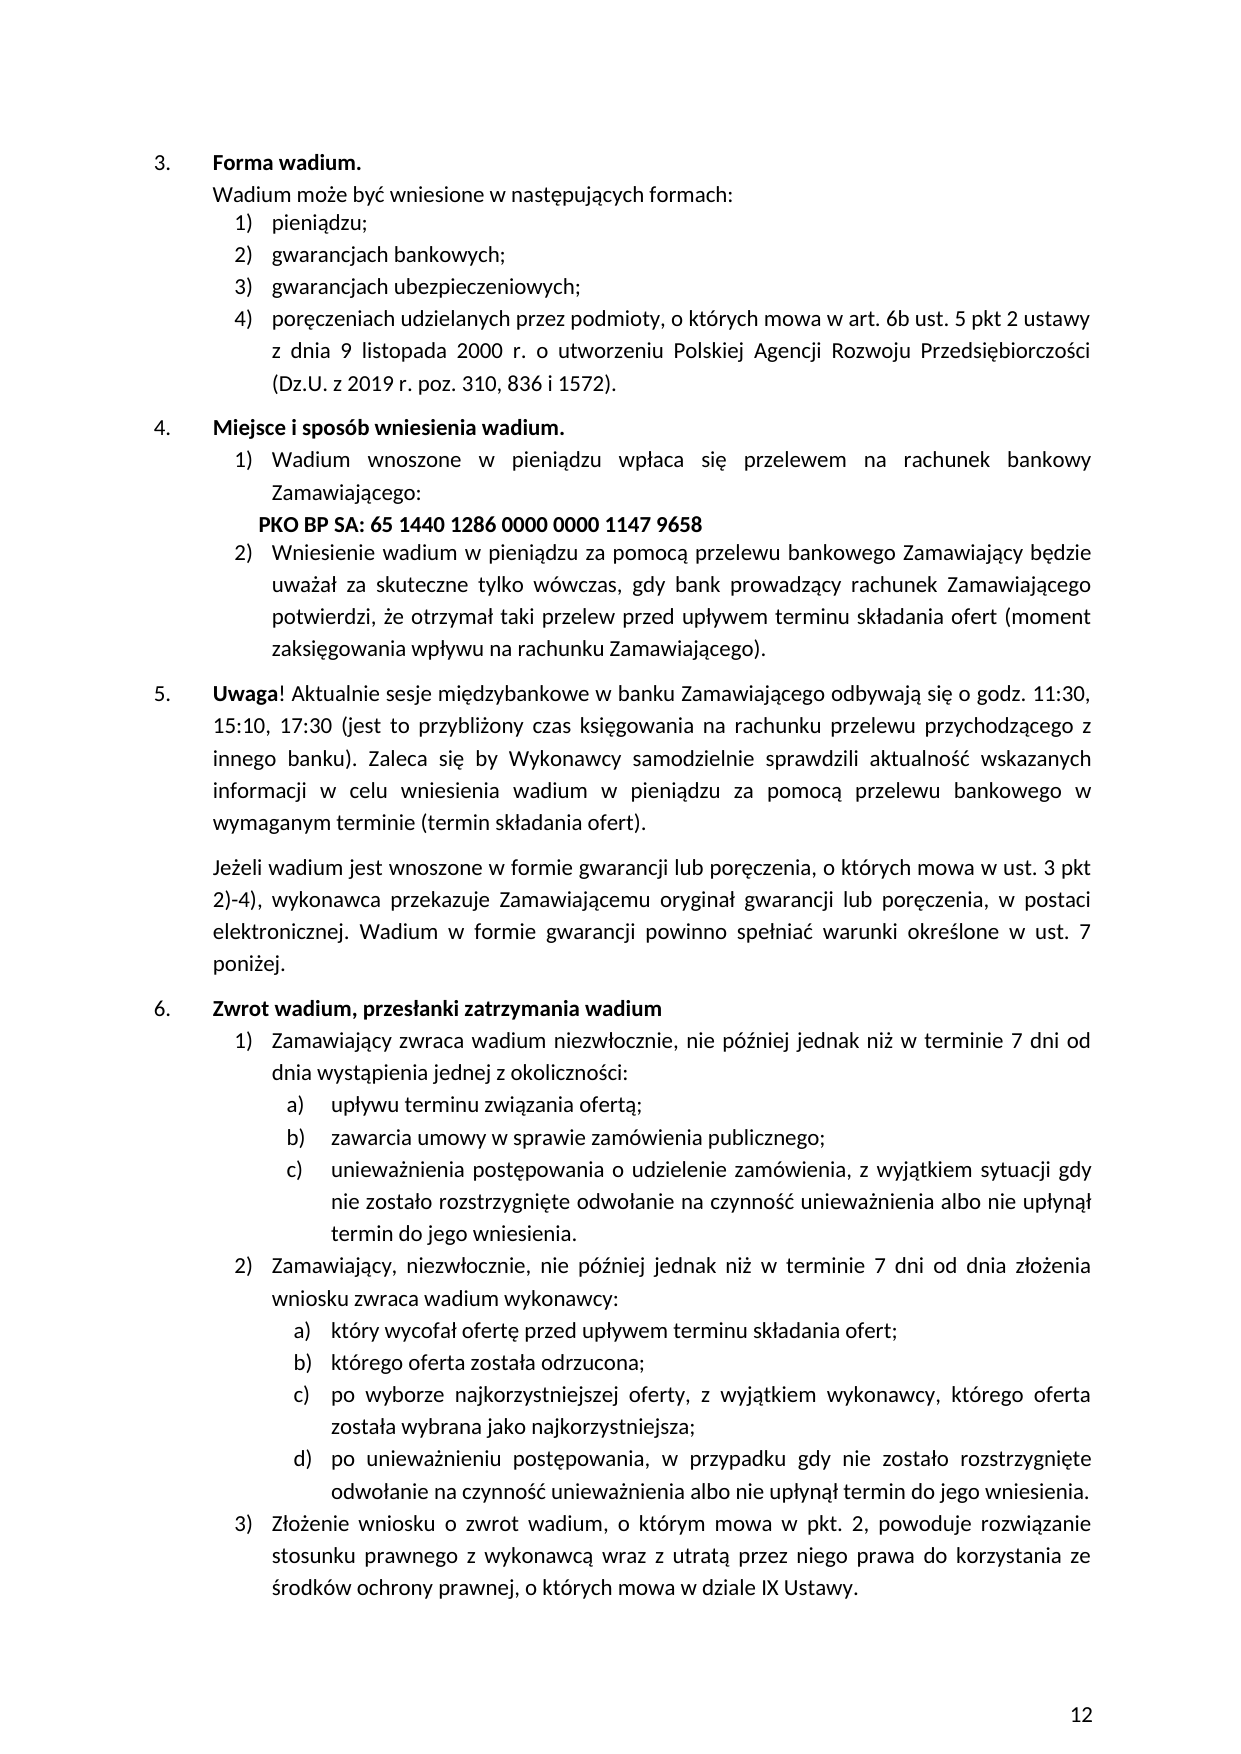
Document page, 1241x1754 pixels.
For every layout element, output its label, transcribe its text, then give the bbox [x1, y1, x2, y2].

list Forma wadium. [153, 148, 1093, 176]
text Wadium może być wniesione w następujących formach: [212, 180, 1093, 208]
list zawarcia umowy w sprawie zamówienia publicznego; [286, 1123, 1093, 1151]
list po unieważnieniu postępowania, w przypadku gdy nie zostało rozstrzygnięte odwołanie na czynność unieważnienia albo nie upłynął termin do jego wniesienia. [293, 1444, 1093, 1505]
list Zwrot wadium, przesłanki zatrzymania wadium [153, 994, 1093, 1022]
list Złożenie wniosku o zwrot wadium, o którym mowa w pkt. 2, powoduje rozwiązanie stosunku prawnego z wykonawcą wraz z utratą przez niego prawa do korzystania ze środków ochrony prawnej, o których mowa w dziale IX Ustawy. [234, 1509, 1093, 1601]
list poręczeniach udzielanych przez podmioty, o których mowa w art. 6b ust. 5 pkt 2 ustawy z dnia 9 listopada 2000 r. o utworzeniu Polskiej Agencji Rozwoju Przedsiębiorczości (Dz.U. z 2019 r. poz. 310, 836 i 1572). [234, 304, 1093, 397]
text PKO BP SA: 65 1440 1286 0000 0000 1147 9658 [258, 510, 1093, 538]
list Zamawiający zwraca wadium niezwłocznie, nie później jednak niż w terminie 7 dni od dnia wystąpienia jednej z okoliczności: [234, 1026, 1093, 1086]
list gwarancjach bankowych; [234, 240, 1093, 268]
list Wadium wnoszone w pieniądzu wpłaca się przelewem na rachunek bankowy Zamawiającego: [234, 446, 1093, 506]
list który wycofał ofertę przed upływem terminu składania ofert; [293, 1316, 1093, 1344]
list Zamawiający, niezwłocznie, nie później jednak niż w terminie 7 dni od dnia złożenia wniosku zwraca wadium wykonawcy: [234, 1251, 1093, 1312]
list unieważnienia postępowania o udzielenie zamówienia, z wyjątkiem sytuacji gdy nie zostało rozstrzygnięte odwołanie na czynność unieważnienia albo nie upłynął termin do jego wniesienia. [286, 1155, 1093, 1247]
list Uwaga! Aktualnie sesje międzybankowe w banku Zamawiającego odbywają się o godz. 11:30, 15:10, 17:30 (jest to przybliżony czas księgowania na rachunku przelewu przychodzącego z innego banku). Zaleca się by Wykonawcy samodzielnie sprawdzili aktualność wskazanych informacji w celu wniesienia wadium w pieniądzu za pomocą przelewu bankowego w wymaganym terminie (termin składania ofert). [153, 679, 1093, 836]
list Jeżeli wadium jest wnoszone w formie gwarancji lub poręczenia, o których mowa w ust. 3 pkt 2)-4), wykonawca przekazuje Zamawiającemu oryginał gwarancji lub poręczenia, w postaci elektronicznej. Wadium w formie gwarancji powinno spełniać warunki określone w ust. 7 poniżej. [213, 853, 1093, 977]
list Miejsce i sposób wniesienia wadium. [153, 413, 1093, 441]
list którego oferta została odrzucona; [293, 1348, 1093, 1376]
list Wniesienie wadium w pieniądzu za pomocą przelewu bankowego Zamawiający będzie uważał za skuteczne tylko wówczas, gdy bank prowadzący rachunek Zamawiającego potwierdzi, że otrzymał taki przelew przed upływem terminu składania ofert (moment zaksięgowania wpływu na rachunku Zamawiającego). [234, 538, 1093, 663]
list po wyborze najkorzystniejszej oferty, z wyjątkiem wykonawcy, którego oferta została wybrana jako najkorzystniejsza; [293, 1380, 1093, 1440]
list gwarancjach ubezpieczeniowych; [234, 272, 1093, 300]
list pieniądzu; [234, 208, 1093, 236]
list upływu terminu związania ofertą; [286, 1091, 1093, 1118]
